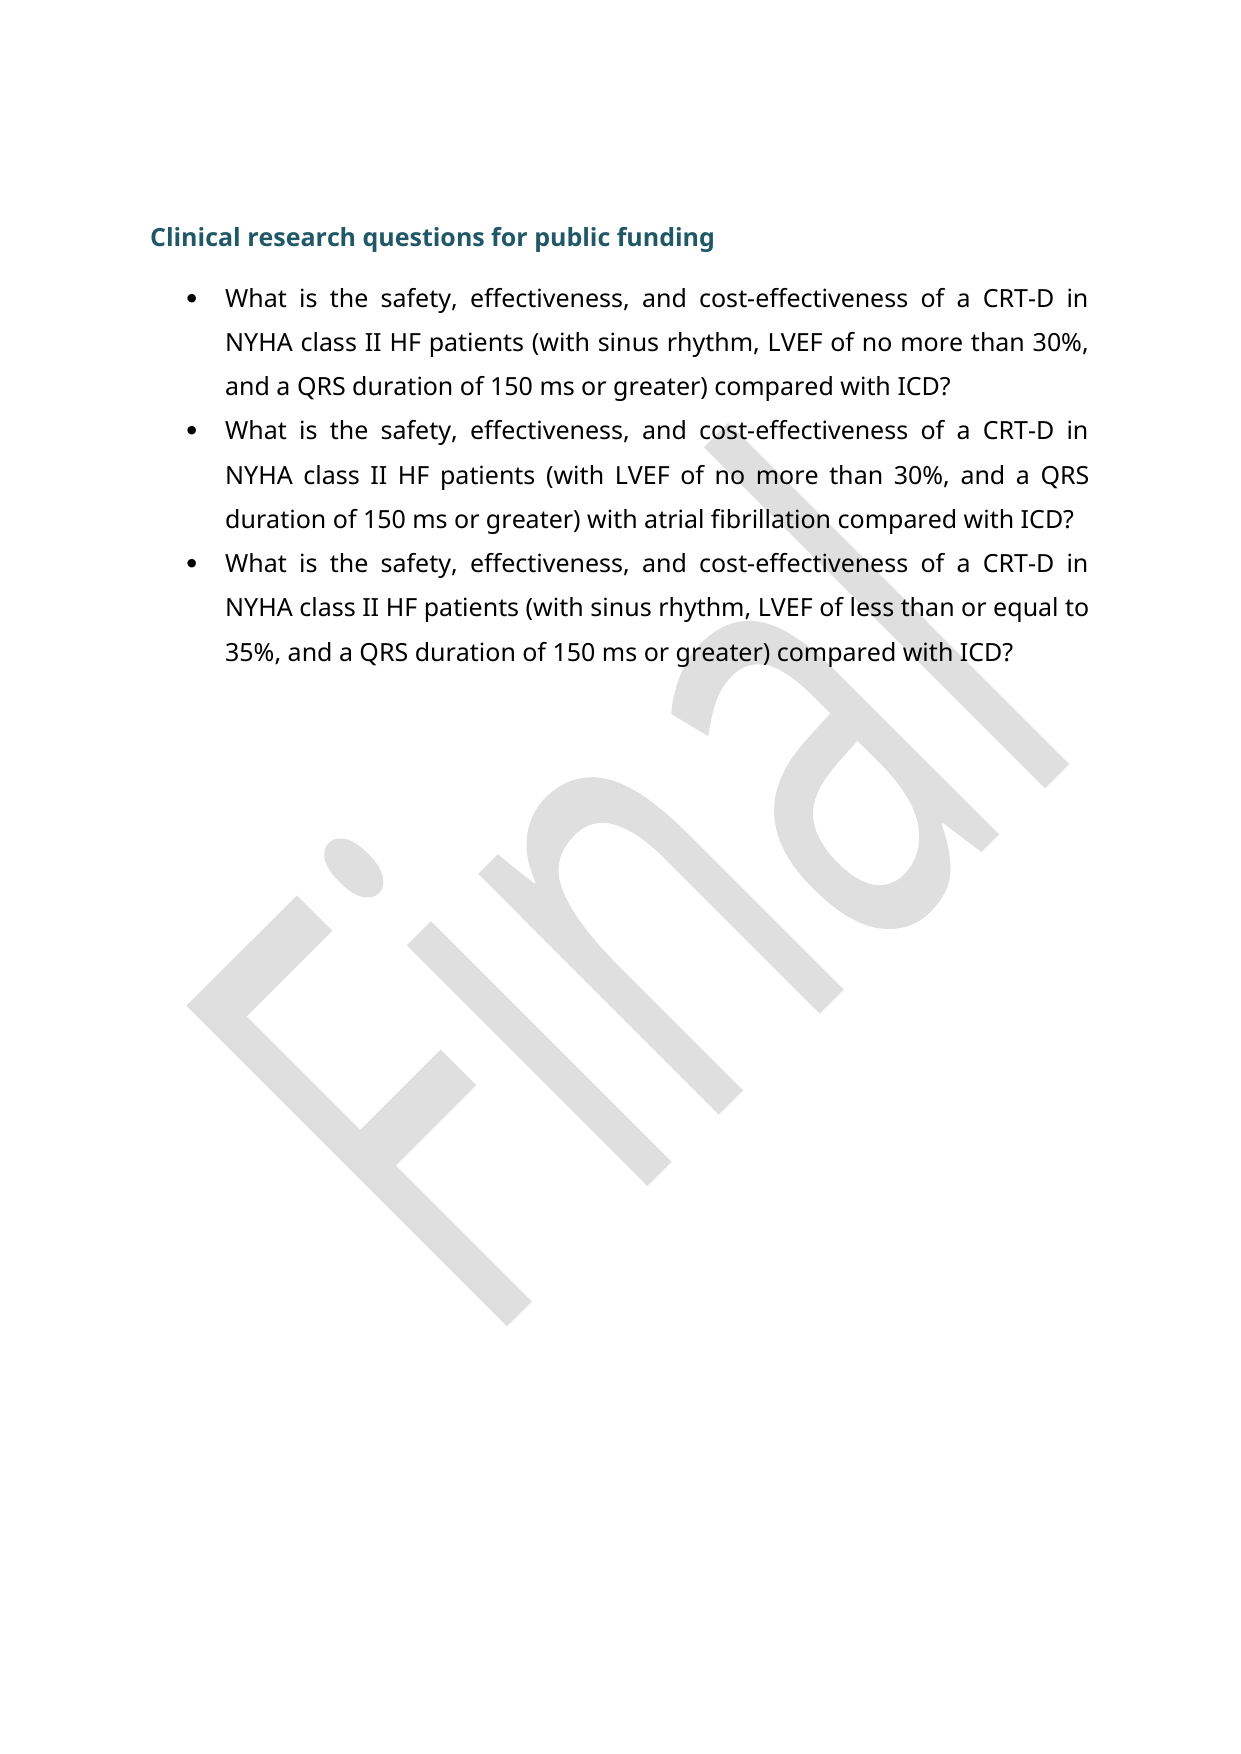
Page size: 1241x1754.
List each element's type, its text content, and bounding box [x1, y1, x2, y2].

list What is the safety, effectiveness, and cost-effectiveness of a CRT-D in NYHA class II HF patients (with LVEF of no more than 30%, and a QRS duration of 150 ms or greater) with atrial fibrillation compared with ICD? [187, 413, 1090, 536]
list What is the safety, effectiveness, and cost-effectiveness of a CRT-D in NYHA class II HF patients (with sinus rhythm, LVEF of no more than 30%, and a QRS duration of 150 ms or greater) compared with ICD? [187, 280, 1090, 403]
subtitle Clinical research questions for public funding [150, 219, 1090, 253]
list What is the safety, effectiveness, and cost-effectiveness of a CRT-D in NYHA class II HF patients (with sinus rhythm, LVEF of less than or equal to 35%, and a QRS duration of 150 ms or greater) compared with ICD? [187, 546, 1090, 668]
